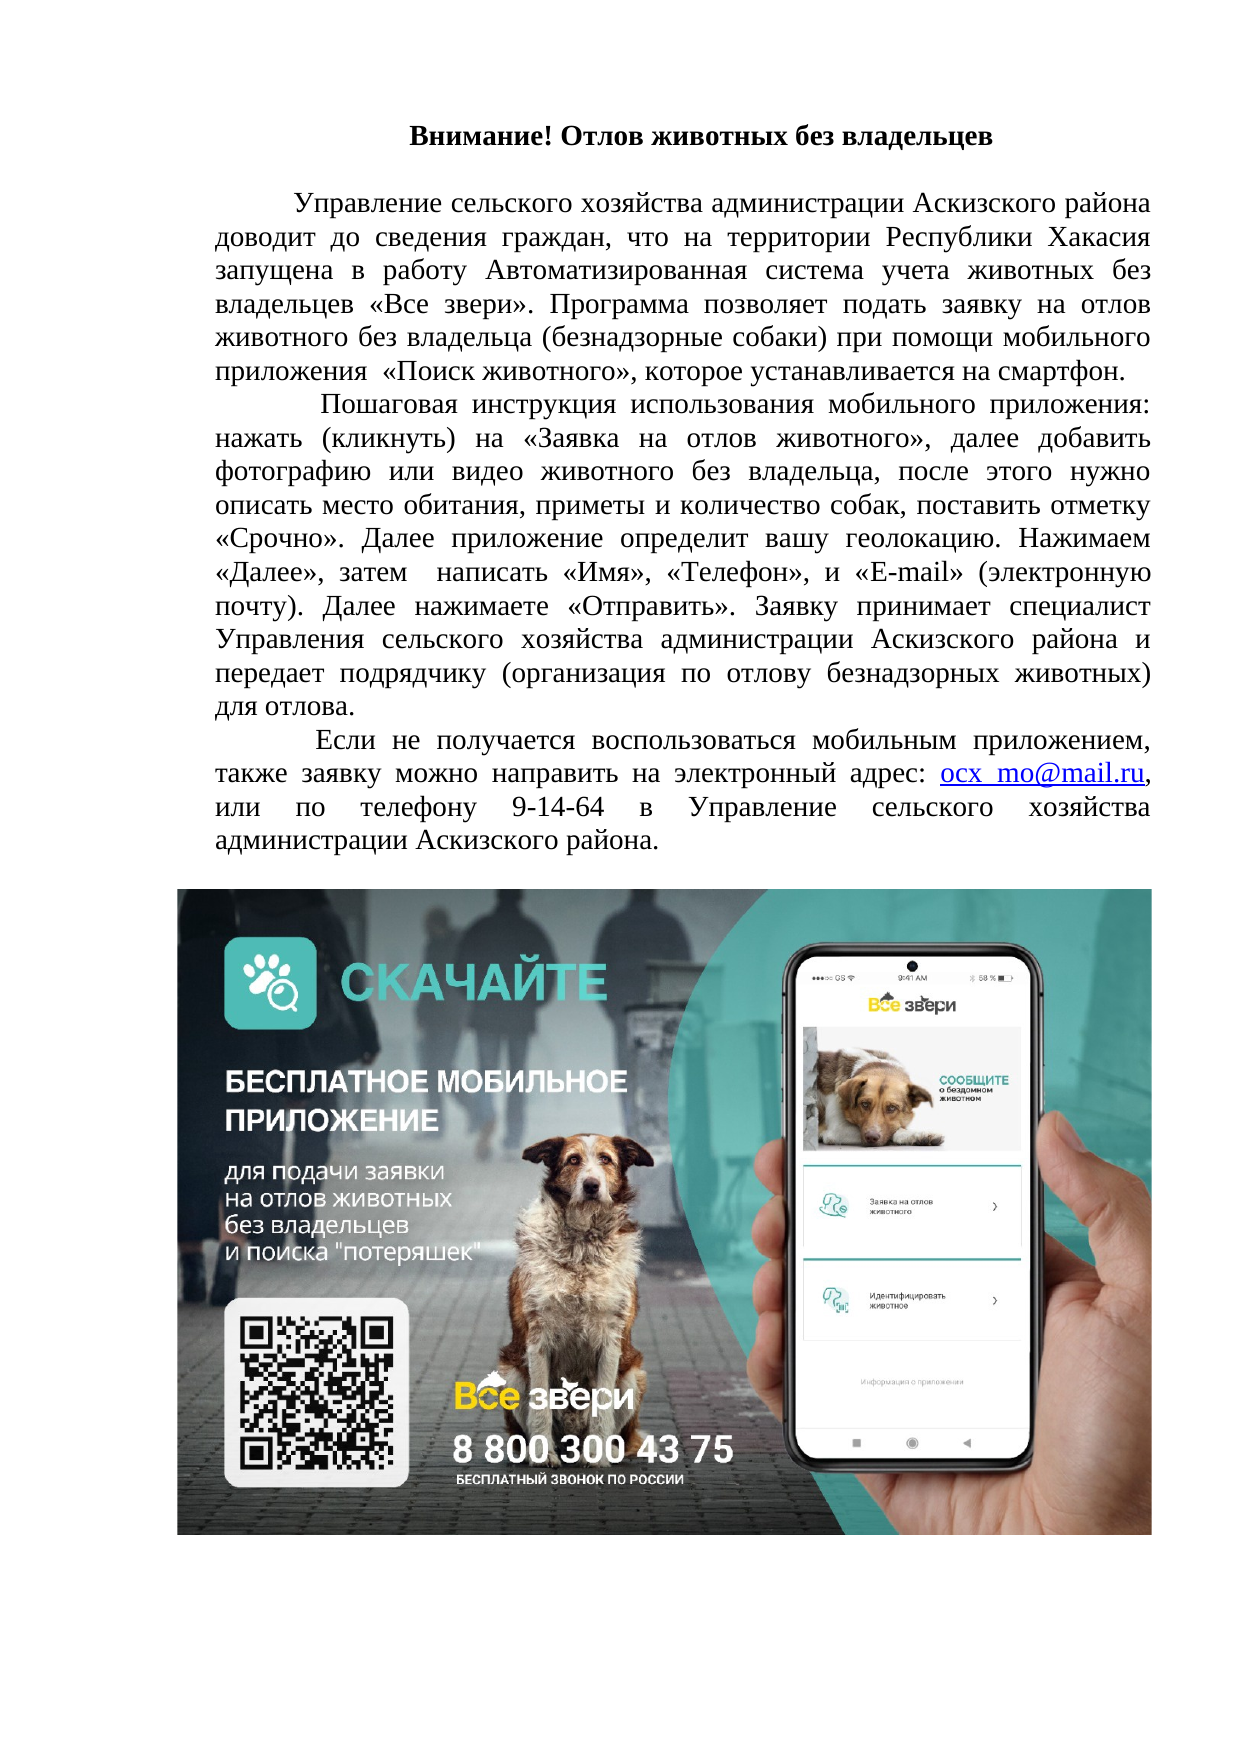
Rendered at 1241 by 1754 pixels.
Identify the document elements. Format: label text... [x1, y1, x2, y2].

text Пошаговая инструкция использования мобильного приложения: нажать (кликнуть) на «Заявка на отлов животного», далее добавить фотографию или видео животного без владельца, после этого нужно описать место обитания, приметы и количество собак, поставить отметку «Срочно». Далее приложение определит вашу геолокацию. Нажимаем «Далее», затем написать «Имя», «Телефон», и «E-mail» (электронную почту). Далее нажимаете «Отправить». Заявку принимает специалист Управления сельского хозяйства администрации Аскизского района и передает подрядчику (организация по отлову безнадзорных животных) для отлова. [215, 386, 1152, 722]
text Внимание! Отлов животных без владельцев [215, 118, 1152, 152]
picture [177, 889, 1152, 1535]
text Управление сельского хозяйства администрации Аскизского района доводит до сведения граждан, что на территории Республики Хакасия запущена в работу Автоматизированная система учета животных без владельцев «Все звери». Программа позволяет подать заявку на отлов животного без владельца (безнадзорные собаки) при помощи мобильного приложения «Поиск животного», которое устанавливается на смартфон. [215, 185, 1152, 386]
text Если не получается воспользоваться мобильным приложением, также заявку можно направить на электронный адрес: ocx_mo@mail.ru, или по телефону 9-14-64 в Управление сельского хозяйства администрации Аскизского района. [215, 722, 1152, 856]
